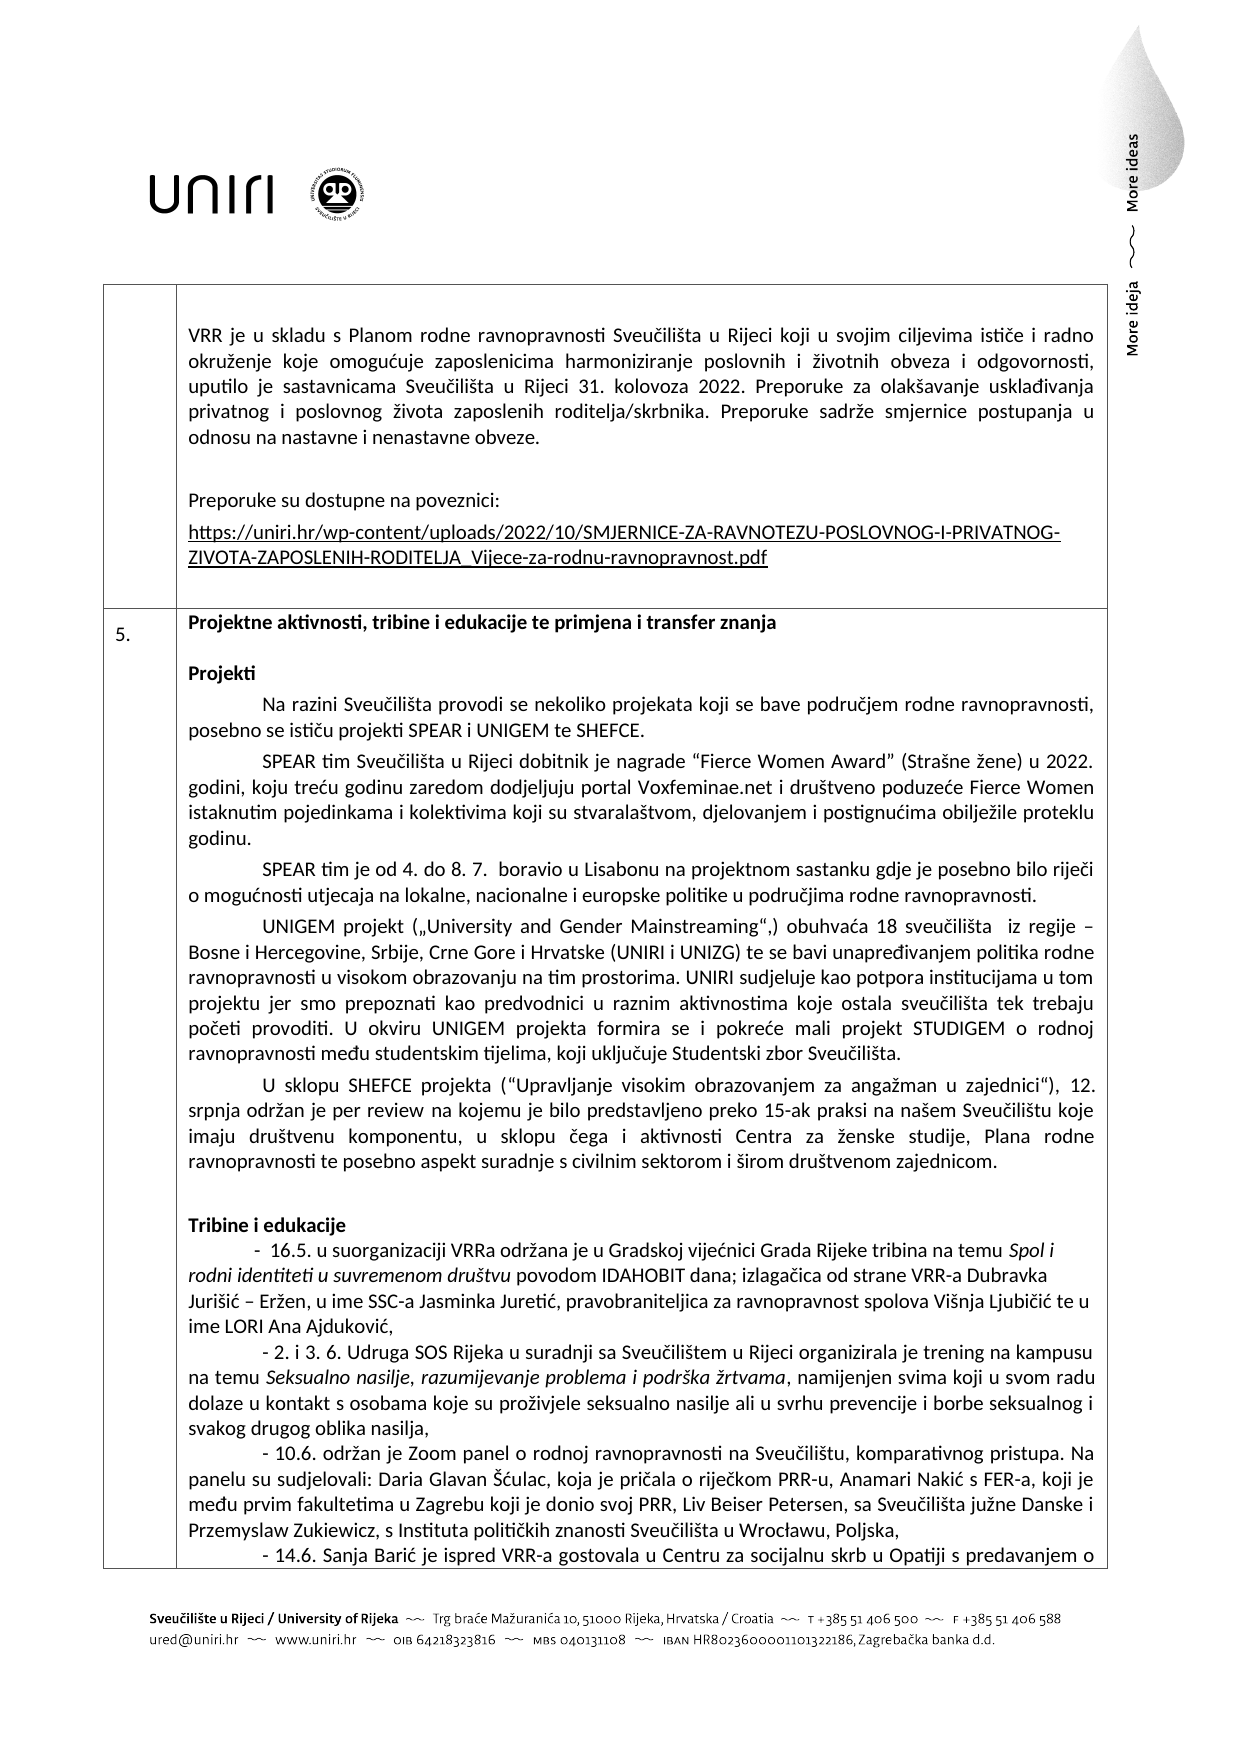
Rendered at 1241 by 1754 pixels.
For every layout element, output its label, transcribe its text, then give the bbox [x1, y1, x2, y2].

picture [147, 165, 366, 223]
table_cell 4. [104, 285, 176, 608]
picture [1071, 22, 1199, 361]
table_cell 5. [104, 609, 176, 1568]
picture [147, 1611, 1063, 1648]
